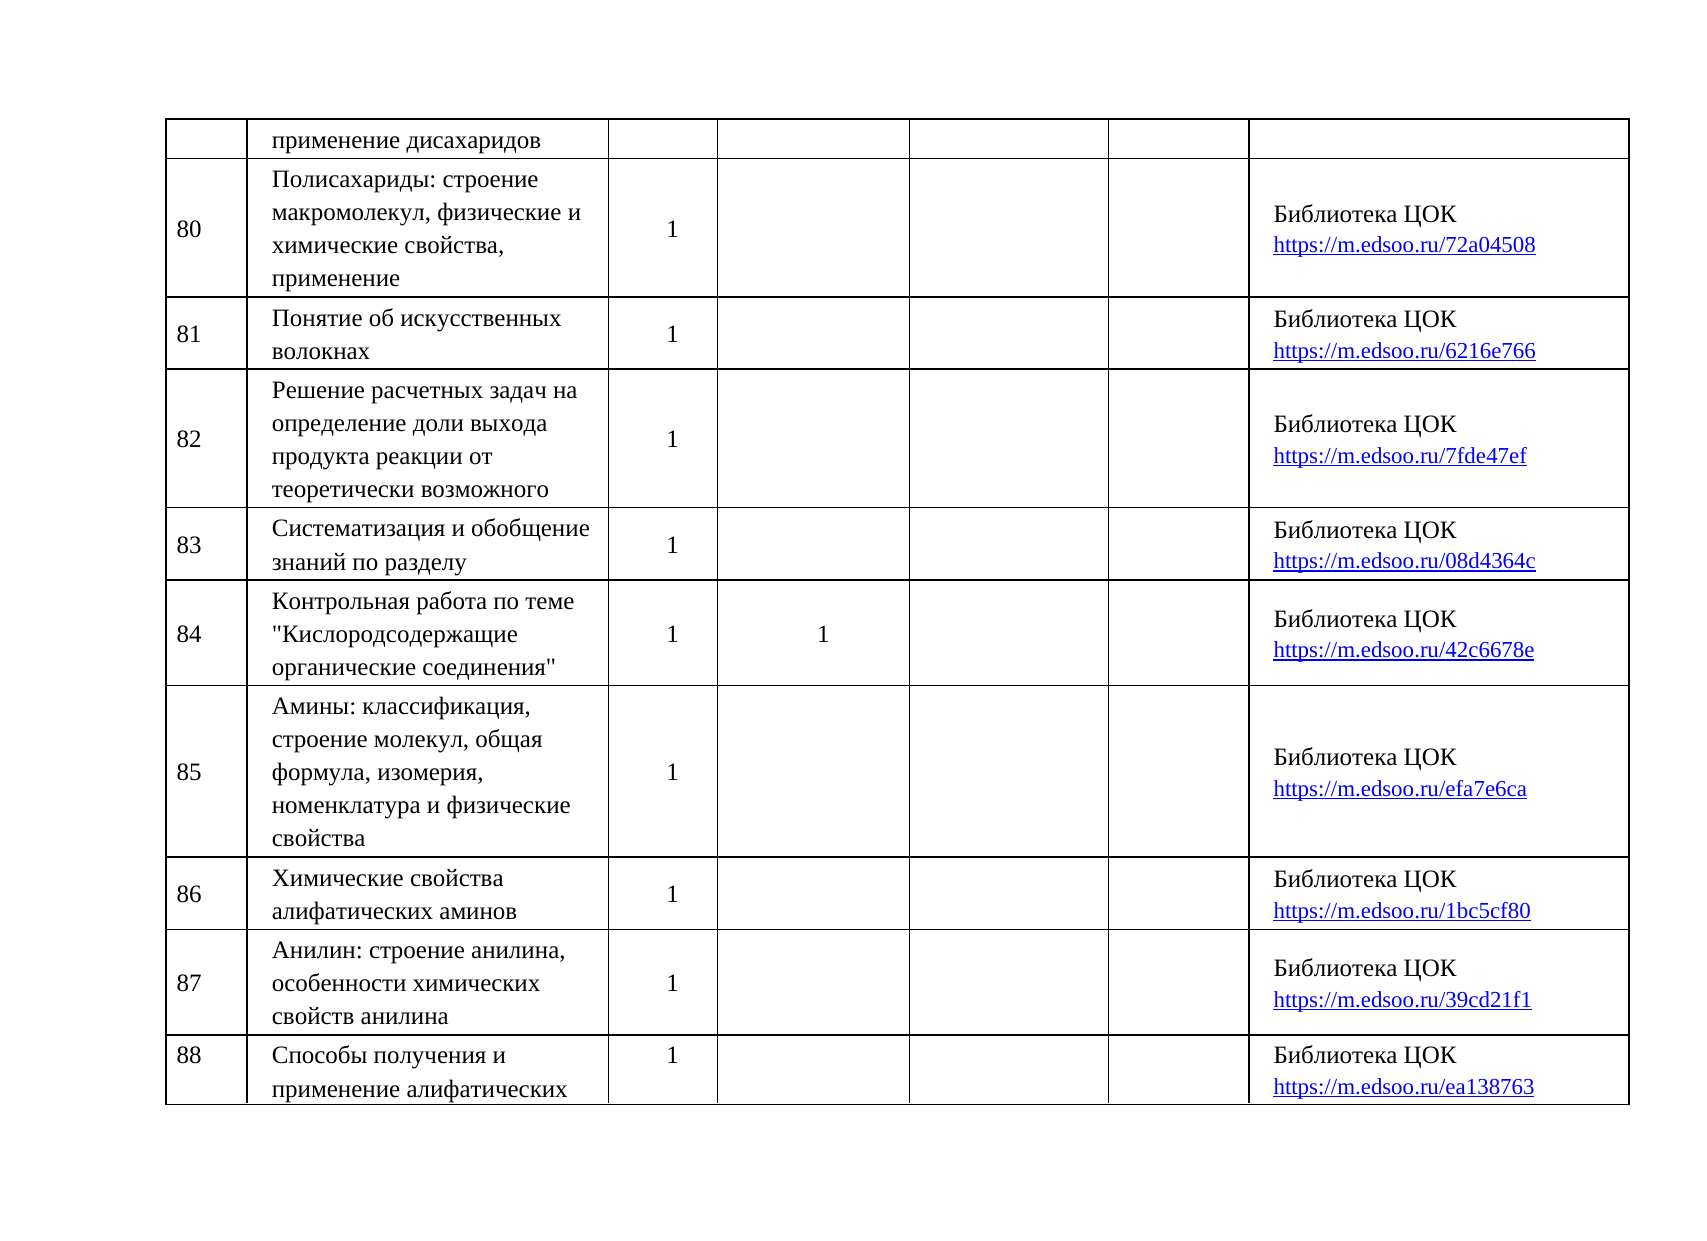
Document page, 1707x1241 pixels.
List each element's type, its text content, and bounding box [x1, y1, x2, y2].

table_cell Химические свойства алифатических аминов [248, 858, 608, 928]
table_cell [1109, 370, 1248, 507]
table_cell [910, 508, 1108, 579]
table_cell Библиотека ЦОК https://m.edsoo.ru/6216e766 [1250, 298, 1628, 368]
table_cell Амины: классификация, строение молекул, общая формула, изомерия, номенклатура и физические свойства [248, 686, 608, 856]
table_cell Полисахариды: строение макромолекул, физические и химические свойства, применение [248, 159, 608, 296]
table_cell 1 [609, 298, 717, 368]
table_cell [1109, 930, 1248, 1034]
table_cell [718, 1036, 909, 1103]
table_cell [910, 930, 1108, 1034]
table_cell 81 [167, 298, 246, 368]
table_cell 1 [609, 930, 717, 1034]
table_cell [910, 581, 1108, 684]
table_cell 87 [167, 930, 246, 1034]
table_cell [910, 120, 1108, 157]
table_cell Библиотека ЦОК https://m.edsoo.ru/efa7e6ca [1250, 686, 1628, 856]
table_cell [248, 120, 608, 157]
table_cell [1109, 120, 1248, 157]
table_cell [910, 686, 1108, 856]
table_cell [718, 298, 909, 368]
table_cell Решение расчетных задач на определение доли выхода продукта реакции от теоретически возможного [248, 370, 608, 507]
table_cell [1109, 508, 1248, 579]
table_cell Анилин: строение анилина, особенности химических свойств анилина [248, 930, 608, 1034]
table_cell [1109, 581, 1248, 684]
table_cell [718, 508, 909, 579]
table_cell Библиотека ЦОК https://m.edsoo.ru/39cd21f1 [1250, 930, 1628, 1034]
table_cell [1109, 159, 1248, 296]
table_cell [718, 858, 909, 928]
table_cell 1 [609, 581, 717, 684]
table_cell 1 [718, 581, 909, 684]
table_cell 88 [167, 1036, 246, 1103]
table_cell [718, 370, 909, 507]
table_cell Контрольная работа по теме "Кислородсодержащие органические соединения" [248, 581, 608, 684]
table_cell [1109, 298, 1248, 368]
table_cell 86 [167, 858, 246, 928]
table_cell 1 [609, 686, 717, 856]
table_cell Библиотека ЦОК https://m.edsoo.ru/7fde47ef [1250, 370, 1628, 507]
table_cell [718, 159, 909, 296]
table_cell 1 [609, 159, 717, 296]
table_cell [910, 370, 1108, 507]
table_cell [248, 1036, 608, 1103]
table_cell [1109, 858, 1248, 928]
table_cell Систематизация и обобщение знаний по разделу [248, 508, 608, 579]
table_cell Библиотека ЦОК https://m.edsoo.ru/08d4364c [1250, 508, 1628, 579]
table_cell 80 [167, 159, 246, 296]
table_cell [910, 1036, 1108, 1103]
table_cell 85 [167, 686, 246, 856]
table_cell 83 [167, 508, 246, 579]
table_cell 1 [609, 1036, 717, 1103]
table_cell 1 [609, 508, 717, 579]
table_cell [718, 120, 909, 157]
table_cell 84 [167, 581, 246, 684]
table_cell [1109, 686, 1248, 856]
table_cell Библиотека ЦОК https://m.edsoo.ru/42c6678e [1250, 581, 1628, 684]
table_cell [718, 930, 909, 1034]
table_cell 1 [609, 120, 717, 157]
table_cell [910, 159, 1108, 296]
table_cell [910, 298, 1108, 368]
table_cell Библиотека ЦОК https://m.edsoo.ru/72a04508 [1250, 159, 1628, 296]
table_cell 1 [609, 858, 717, 928]
table_cell Понятие об искусственных волокнах [248, 298, 608, 368]
table_cell [718, 686, 909, 856]
table_cell [910, 858, 1108, 928]
table_cell [1109, 1036, 1248, 1103]
table_cell 82 [167, 370, 246, 507]
table_cell 79 [167, 120, 246, 157]
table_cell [1250, 1036, 1628, 1103]
table_cell 1 [609, 370, 717, 507]
table_cell Библиотека ЦОК https://m.edsoo.ru/1bc5cf80 [1250, 858, 1628, 928]
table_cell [1250, 120, 1628, 157]
